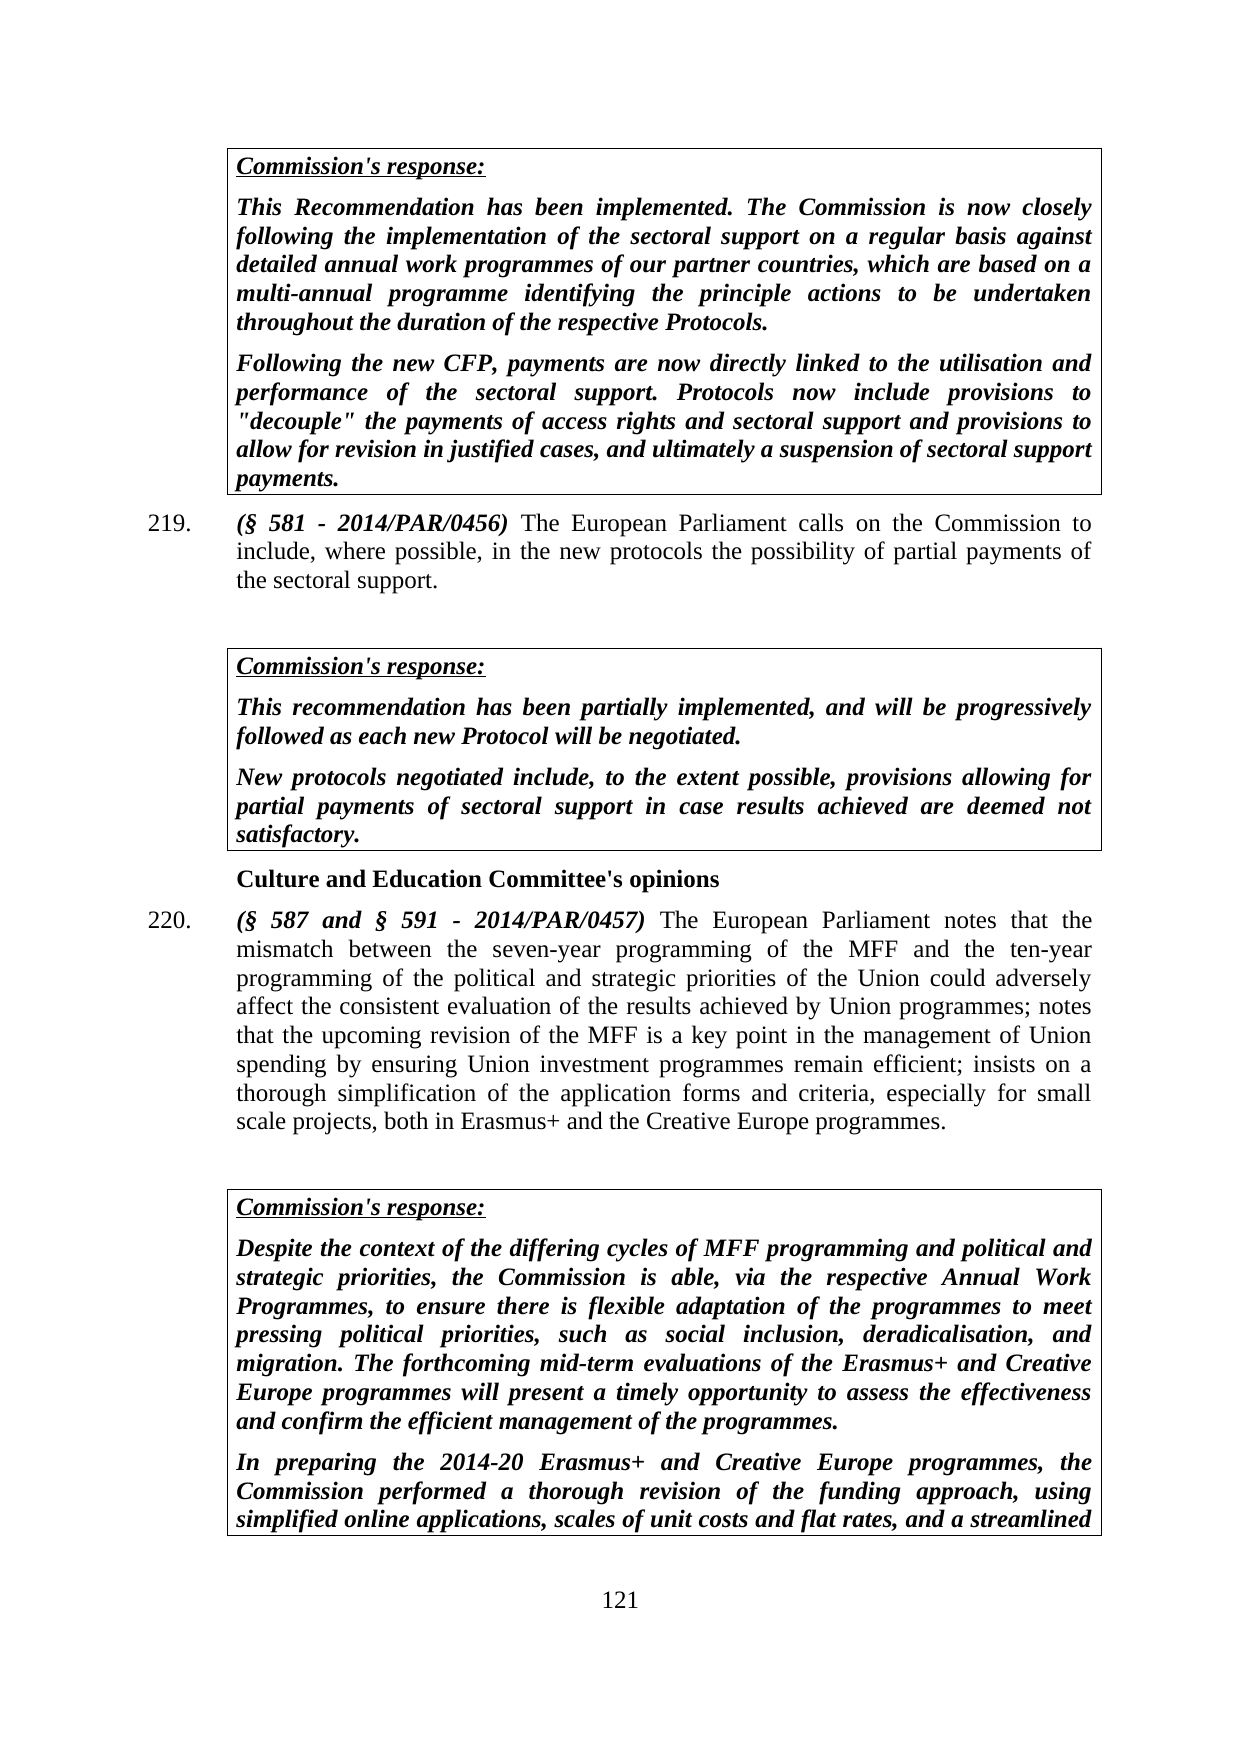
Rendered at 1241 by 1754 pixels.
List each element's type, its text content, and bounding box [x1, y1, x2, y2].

text Commission's response: [228, 649, 1101, 679]
text 219. (§ 581 - 2014/PAR/0456) The European Parliament calls on the Commission to include, where possible, in the new protocols the possibility of partial payments of the sectoral support. [148, 508, 1093, 594]
text Commission's response: [228, 149, 1101, 179]
text 220. (§ 587 and § 591 - 2014/PAR/0457) The European Parliament notes that the mismatch between the seven-year programming of the MFF and the ten-year programming of the political and strategic priorities of the Union could adversely affect the consistent evaluation of the results achieved by Union programmes; notes that the upcoming revision of the MFF is a key point in the management of Union spending by ensuring Union investment programmes remain efficient; insists on a thorough simplification of the application forms and criteria, especially for small scale projects, both in Erasmus+ and the Creative Europe programmes. [148, 905, 1093, 1135]
text This Recommendation has been implemented. The Commission is now closely following the implementation of the sectoral support on a regular basis against detailed annual work programmes of our partner countries, which are based on a multi-annual programme identifying the principle actions to be undertaken throughout the duration of the respective Protocols. [228, 189, 1101, 336]
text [228, 1444, 1101, 1535]
text New protocols negotiated include, to the extent possible, provisions allowing for partial payments of sectoral support in case results achieved are deemed not satisfactory. [228, 759, 1101, 850]
text This recommendation has been partially implemented, and will be progressively followed as each new Protocol will be negotiated. [228, 689, 1101, 749]
text Despite the context of the differing cycles of MFF programming and political and strategic priorities, the Commission is able, via the respective Annual Work Programmes, to ensure there is flexible adaptation of the programmes to meet pressing political priorities, such as social inclusion, deradicalisation, and migration. The forthcoming mid-term evaluations of the Erasmus+ and Creative Europe programmes will present a timely opportunity to assess the effectiveness and confirm the efficient management of the programmes. [228, 1230, 1101, 1434]
subtitle Culture and Education Committee's opinions [148, 864, 1093, 893]
text Following the new CFP, payments are now directly linked to the utilisation and performance of the sectoral support. Protocols now include provisions to "decouple" the payments of access rights and sectoral support and provisions to allow for revision in justified cases, and ultimately a suspension of sectoral support payments. [228, 345, 1101, 494]
text Commission's response: [228, 1190, 1101, 1221]
